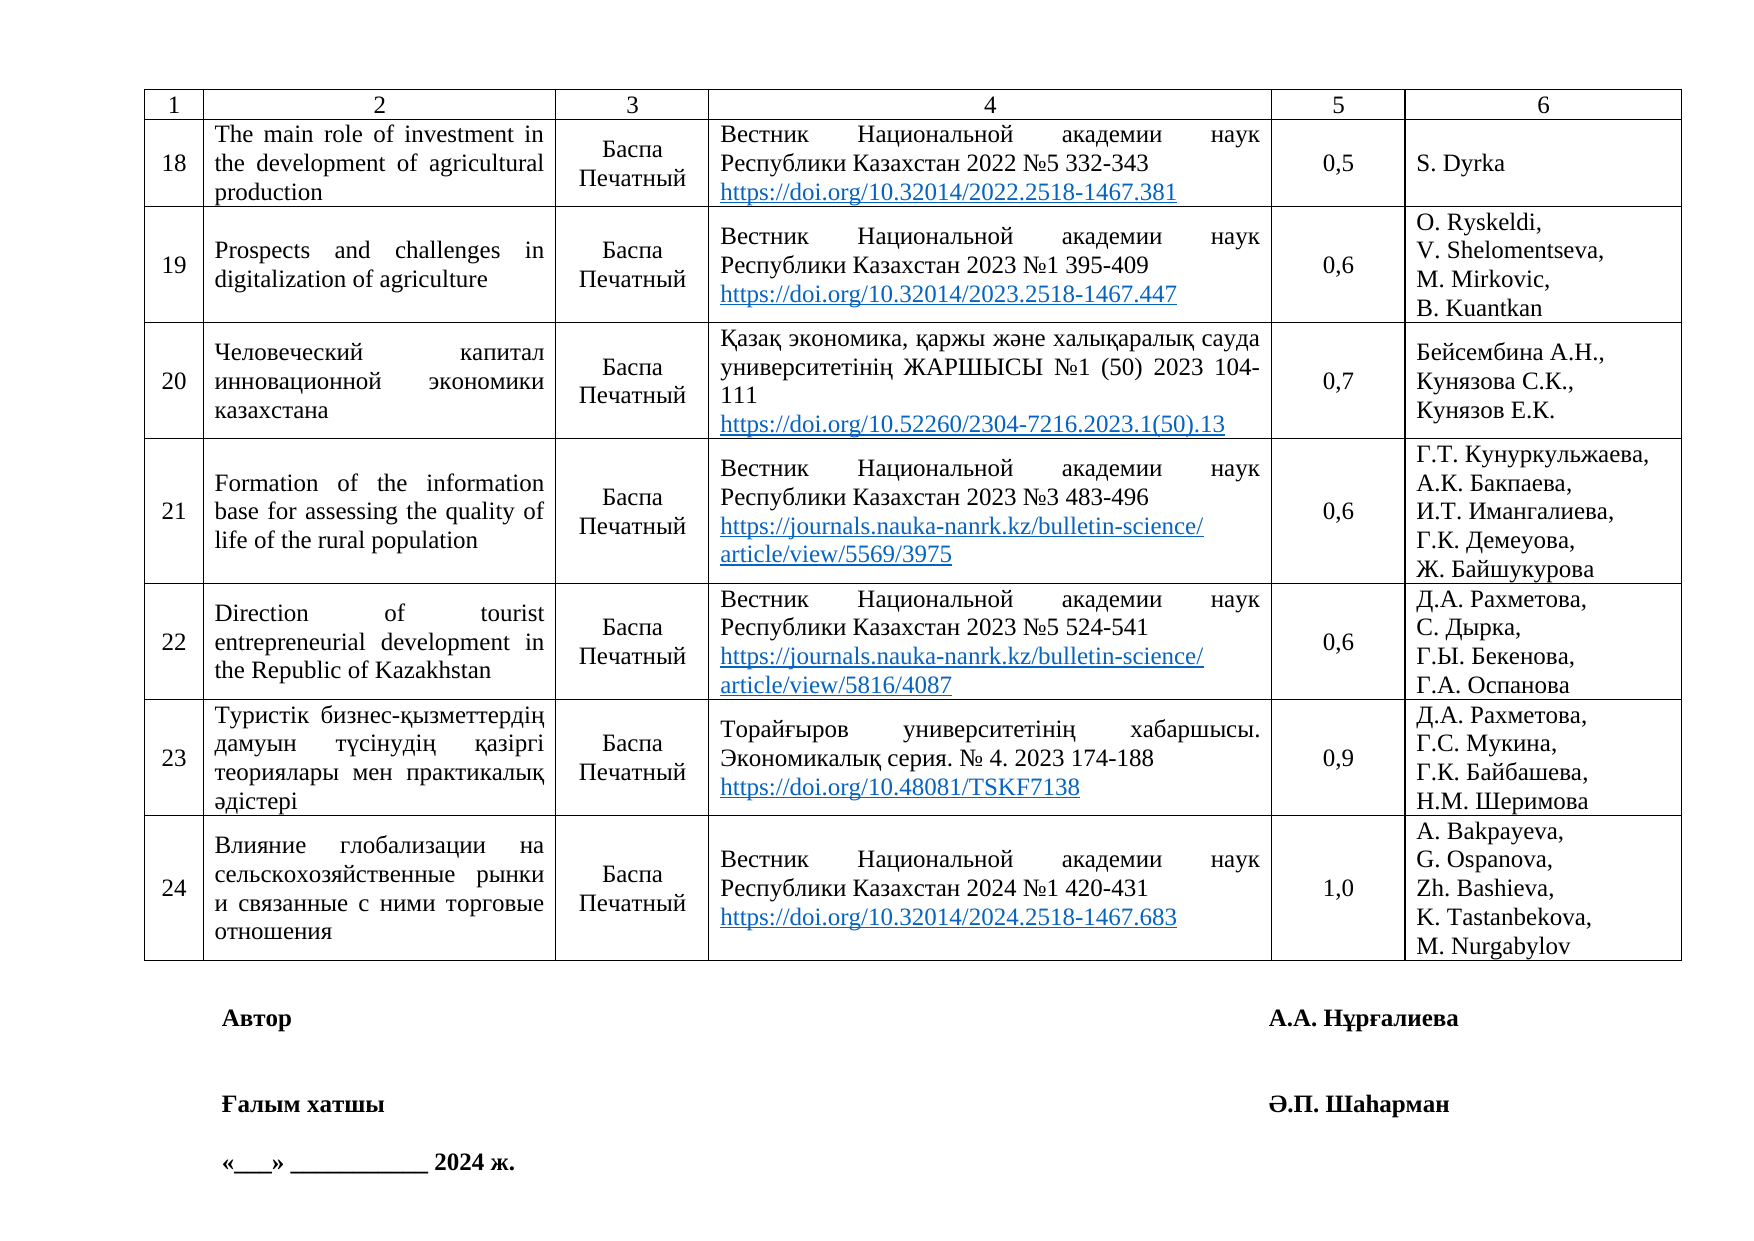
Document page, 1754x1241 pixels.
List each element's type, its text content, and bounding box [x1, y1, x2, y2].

table_cell The main role of investment in the development of agricultural production [204, 120, 555, 206]
table_cell Formation of the information base for assessing the quality of life of the rural population [204, 439, 555, 583]
table_cell 18 [145, 120, 203, 206]
table_cell 20 [145, 323, 203, 438]
table_cell 0,7 [1272, 323, 1404, 438]
table_cell Человеческий капитал инновационной экономики казахстана [204, 323, 555, 438]
table_cell 0,6 [1272, 439, 1404, 583]
table_cell 0,9 [1272, 700, 1404, 815]
table_cell 6 [1406, 90, 1681, 118]
table_cell Вестник Национальной академии наук Республики Казахстан 2023 №5 524-541 https://journals.nauka-nanrk.kz/bulletin-science/article/view/5816/4087 [709, 584, 1271, 699]
table_cell Вестник Национальной академии наук Республики Казахстан 2022 №5 332-343 https://doi.org/10.32014/2022.2518-1467.381 [709, 120, 1271, 206]
table_cell A. Bakpayeva, G. Ospanova, Zh. Bashieva, K. Tastanbekova, M. Nurgabylov [1406, 816, 1681, 959]
table_cell Direction of tourist entrepreneurial development in the Republic of Kazakhstan [204, 584, 555, 699]
table_cell 21 [145, 439, 203, 583]
table_cell 3 [556, 90, 708, 118]
table_cell Prospects and challenges in digitalization of agriculture [204, 207, 555, 322]
table_cell 1,0 [1272, 816, 1404, 959]
table_cell Вестник Национальной академии наук Республики Казахстан 2024 №1 420-431 https://doi.org/10.32014/2024.2518-1467.683 [709, 816, 1271, 959]
table_cell 5 [1272, 90, 1404, 118]
table_cell 4 [709, 90, 1271, 118]
table_cell 2 [204, 90, 555, 118]
table_cell Баспа Печатный [556, 323, 708, 438]
table_cell Д.А. Рахметова, С. Дырка, Г.Ы. Бекенова, Г.А. Оспанова [1406, 584, 1681, 699]
table_cell Баспа Печатный [556, 816, 708, 959]
table_cell Баспа Печатный [556, 584, 708, 699]
table_cell Бейсембина А.Н., Кунязова С.К., Кунязов Е.К. [1406, 323, 1681, 438]
table_cell Баспа Печатный [556, 439, 708, 583]
table_cell 22 [145, 584, 203, 699]
table_cell 19 [145, 207, 203, 322]
table_cell 24 [145, 816, 203, 959]
table_cell Г.Т. Кунуркульжаева, А.К. Бакпаева, И.Т. Имангалиева, Г.К. Демеуова, Ж. Байшукурова [1406, 439, 1681, 583]
table_cell 0,6 [1272, 207, 1404, 322]
table_cell Баспа Печатный [556, 700, 708, 815]
table_cell O. Ryskeldi, V. Shelomentseva, M. Mirkovic, B. Kuantkan [1406, 207, 1681, 322]
table_cell Вестник Национальной академии наук Республики Казахстан 2023 №1 395-409 https://doi.org/10.32014/2023.2518-1467.447 [709, 207, 1271, 322]
table_cell 0,6 [1272, 584, 1404, 699]
table_cell Қазақ экономика, қаржы және халықаралық сауда университетінің ЖАРШЫСЫ №1 (50) 2023 104-111 https://doi.org/10.52260/2304-7216.2023.1(50).13 [709, 323, 1271, 438]
table_cell Торайғыров университетінің хабаршысы. Экономикалық серия. № 4. 2023 174-188 https://doi.org/10.48081/TSKF7138 [709, 700, 1271, 815]
table_cell Баспа Печатный [556, 120, 708, 206]
table_cell 1 [145, 90, 203, 118]
table_cell Д.А. Рахметова, Г.С. Мукина, Г.К. Байбашева, Н.М. Шеримова [1406, 700, 1681, 815]
table_cell Баспа Печатный [556, 207, 708, 322]
table_cell S. Dyrka [1406, 120, 1681, 206]
table_cell Вестник Национальной академии наук Республики Казахстан 2023 №3 483-496 https://journals.nauka-nanrk.kz/bulletin-science/article/view/5569/3975 [709, 439, 1271, 583]
table_cell 23 [145, 700, 203, 815]
table_cell 0,5 [1272, 120, 1404, 206]
table_cell Влияние глобализации на сельскохозяйственные рынки и связанные с ними торговые отношения [204, 816, 555, 959]
table_cell Туристік бизнес-қызметтердің дамуын түсінудің қазіргі теориялары мен практикалық әдістері [204, 700, 555, 815]
